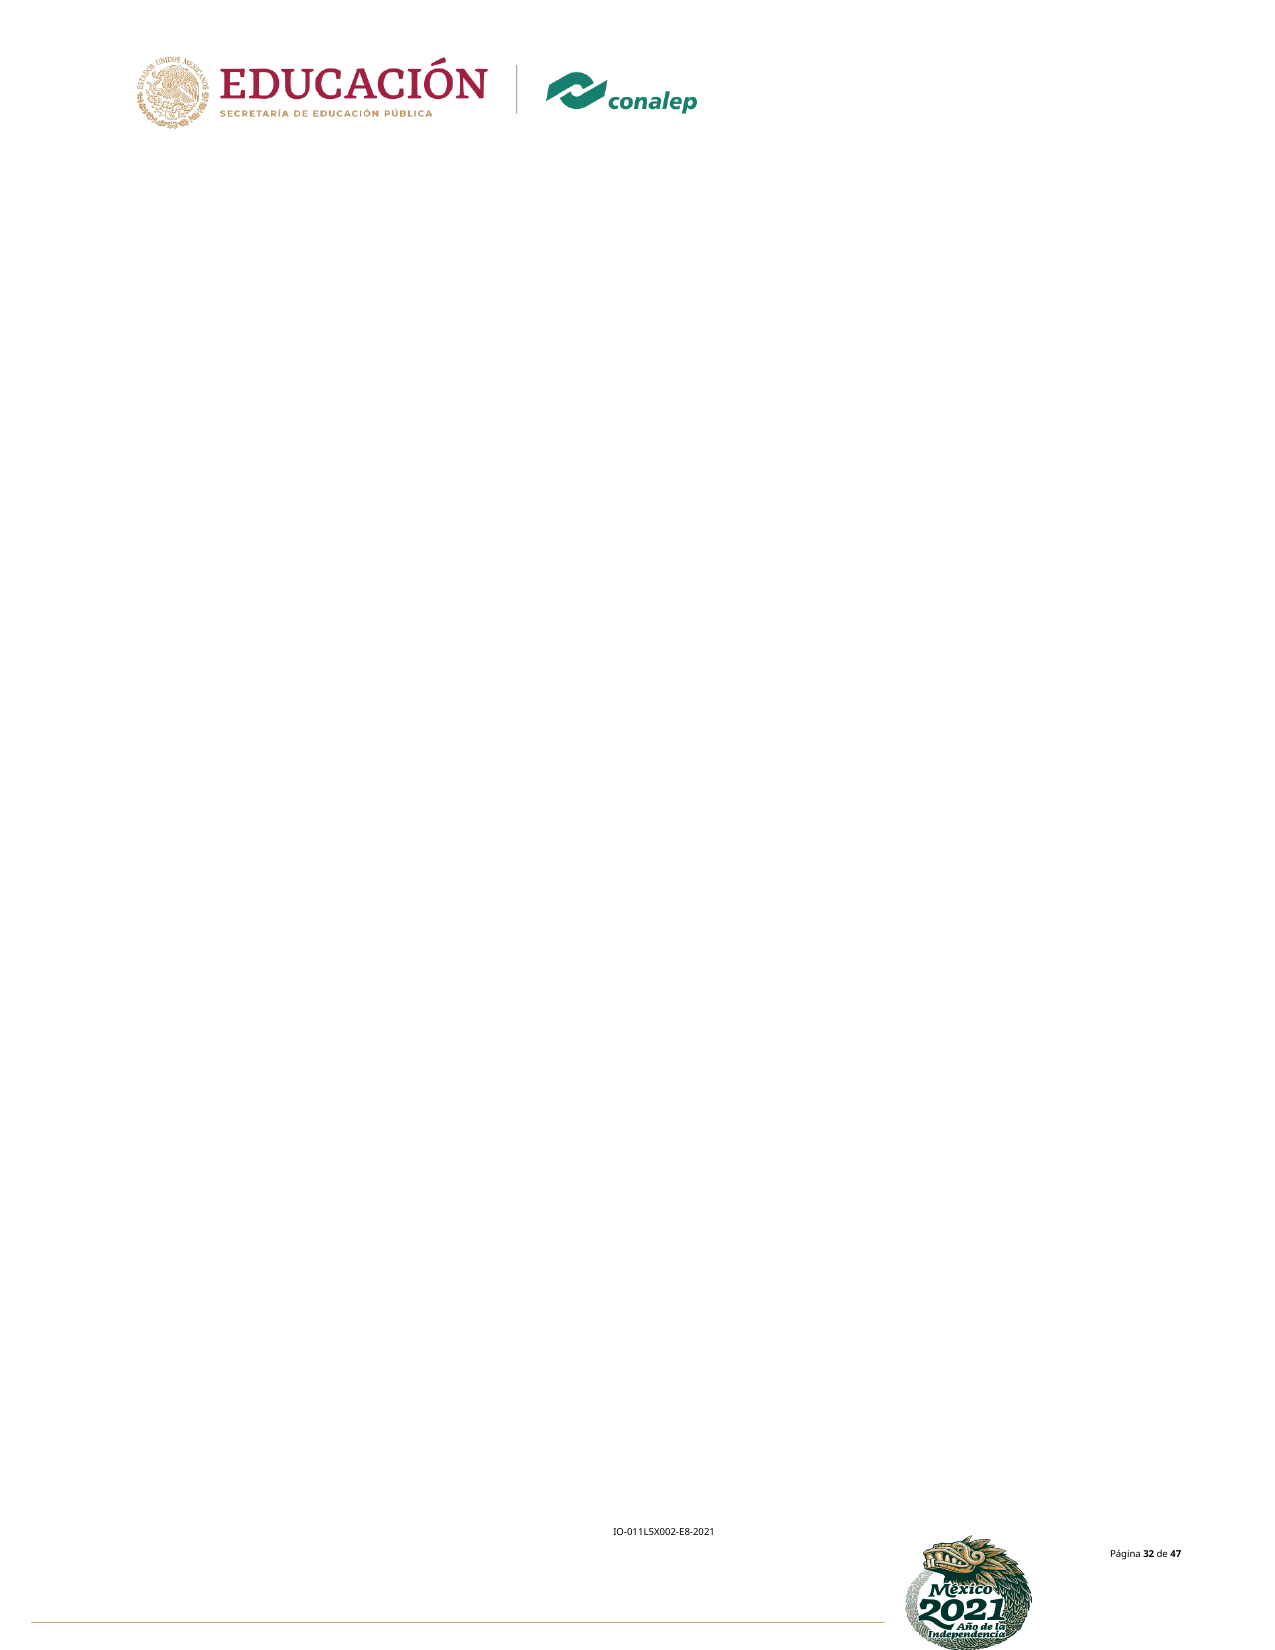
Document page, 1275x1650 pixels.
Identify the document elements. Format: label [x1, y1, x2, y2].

picture [0, 1521, 1092, 1650]
picture [115, 46, 718, 140]
